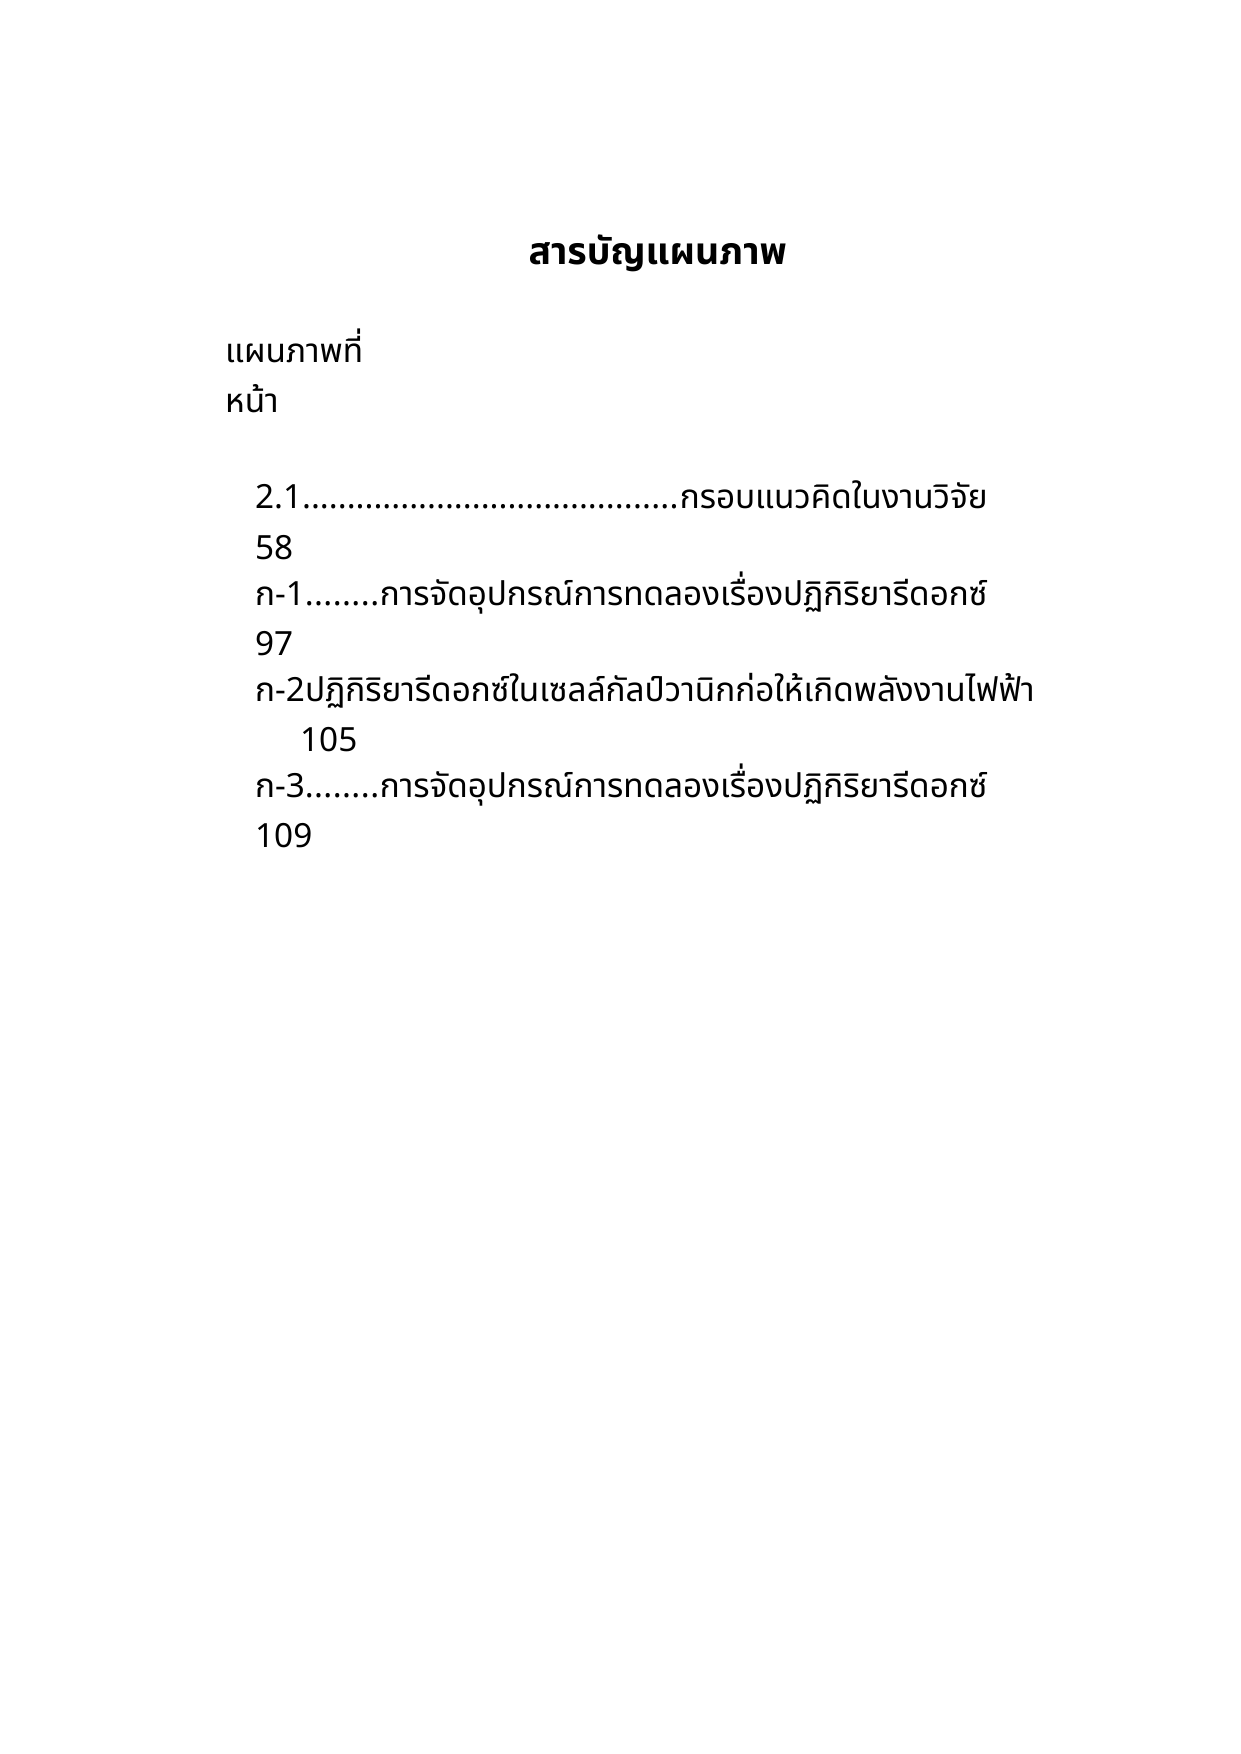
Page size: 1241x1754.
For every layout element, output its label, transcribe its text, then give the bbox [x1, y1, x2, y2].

text ก-3 การจัดอุปกรณ์การทดลองเรื่องปฏิกิริยารีดอกซ์ 109 [225, 761, 1090, 857]
text 2.1 กรอบแนวคิดในงานวิจัย 58 [225, 473, 1090, 569]
text ก-1 การจัดอุปกรณ์การทดลองเรื่องปฏิกิริยารีดอกซ์ 97 [225, 569, 1090, 665]
text ก-2 ปฏิกิริยารีดอกซ์ในเซลล์กัลป์วานิกก่อให้เกิดพลังงานไฟฟ้า 105 [225, 665, 1090, 761]
text แผนภาพที่ หน้า [225, 327, 1090, 428]
text สารบัญแผนภาพ [225, 225, 1090, 282]
